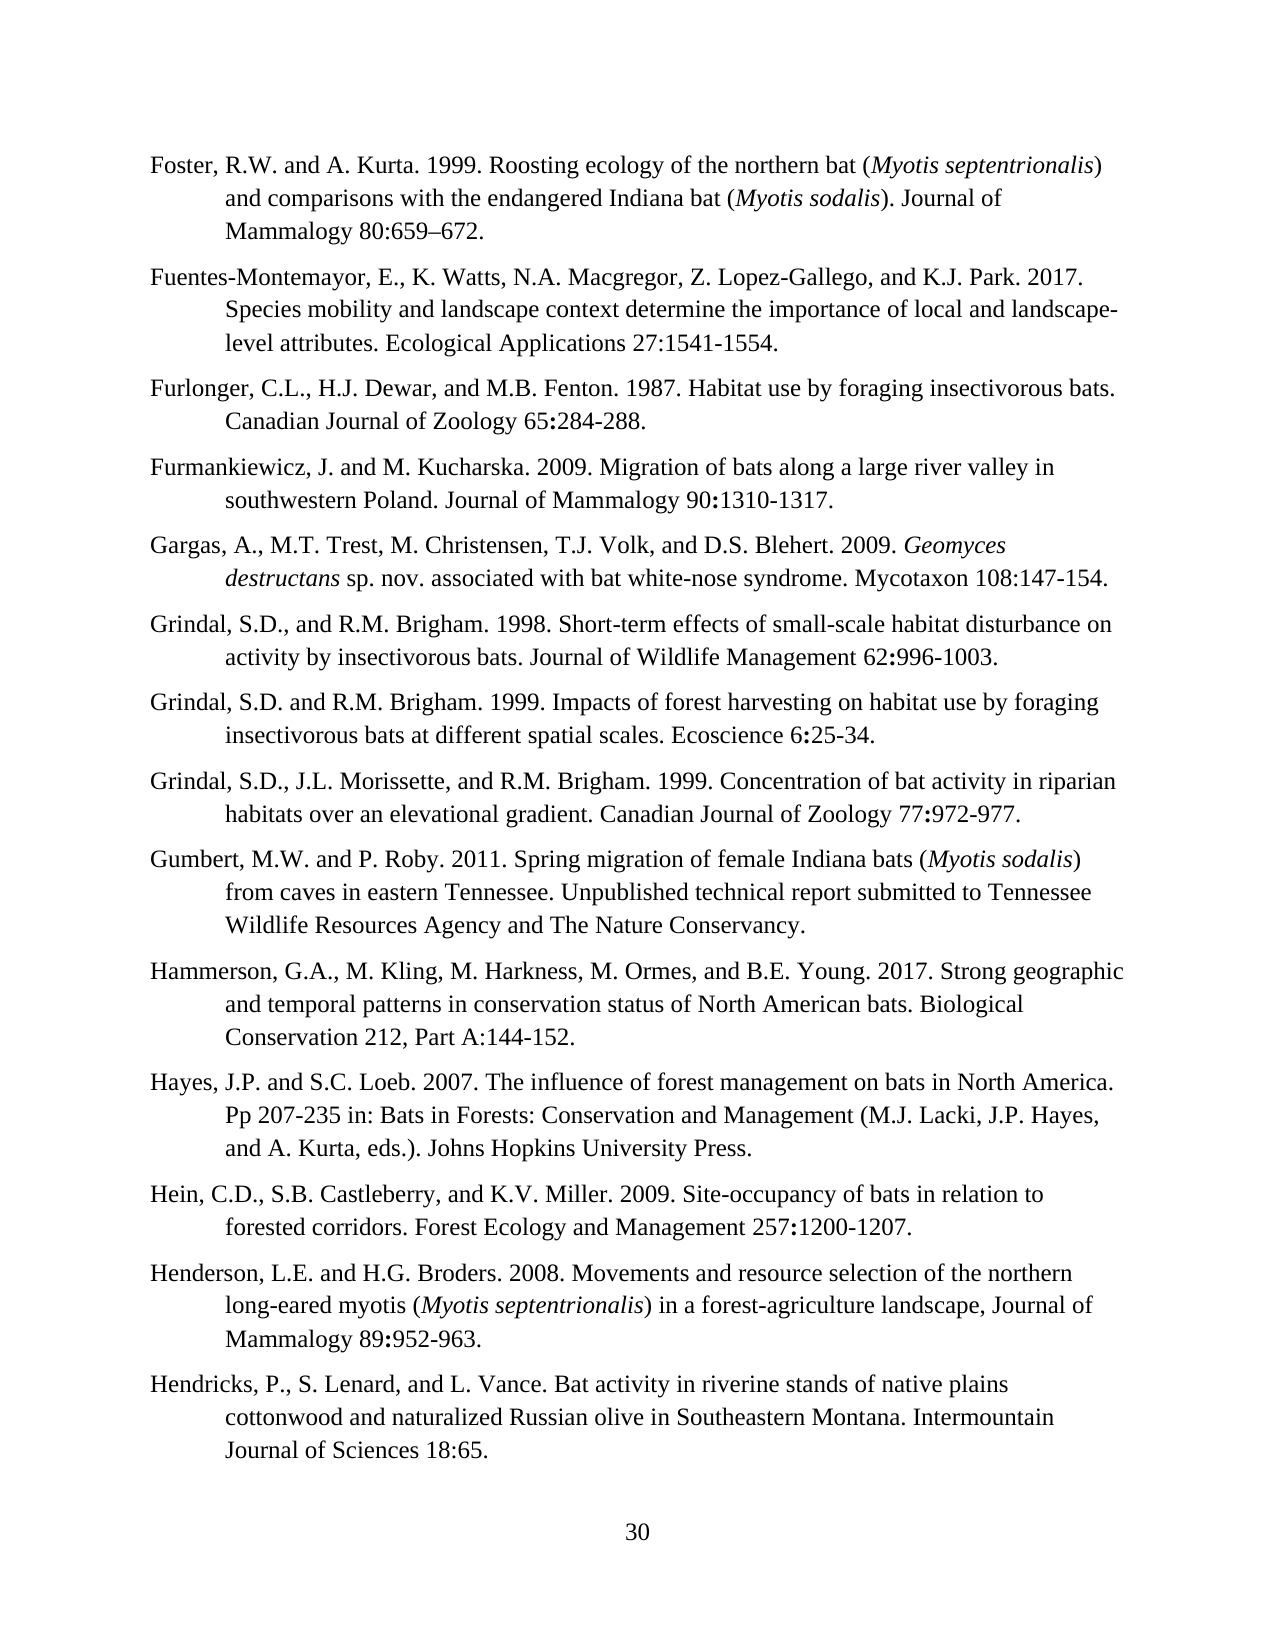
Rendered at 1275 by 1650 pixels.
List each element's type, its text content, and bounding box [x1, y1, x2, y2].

text Hayes, J.P. and S.C. Loeb. 2007. The influence of forest management on bats in North America. Pp 207-235 in: Bats in Forests: Conservation and Management (M.J. Lacki, J.P. Hayes, and A. Kurta, eds.). Johns Hopkins University Press. [150, 1067, 1125, 1162]
text Gargas, A., M.T. Trest, M. Christensen, T.J. Volk, and D.S. Blehert. 2009. Geomyces destructans sp. nov. associated with bat white-nose syndrome. Mycotaxon 108:147-154. [150, 530, 1125, 592]
text Grindal, S.D., and R.M. Brigham. 1998. Short-term effects of small-scale habitat disturbance on activity by insectivorous bats. Journal of Wildlife Management 62:996-1003. [150, 609, 1125, 671]
text Grindal, S.D. and R.M. Brigham. 1999. Impacts of forest harvesting on habitat use by foraging insectivorous bats at different spatial scales. Ecoscience 6:25-34. [150, 687, 1125, 749]
text Fuentes-Montemayor, E., K. Watts, N.A. Macgregor, Z. Lopez-Gallego, and K.J. Park. 2017. Species mobility and landscape context determine the importance of local and landscape-level attributes. Ecological Applications 27:1541-1554. [150, 262, 1125, 356]
text Hendricks, P., S. Lenard, and L. Vance. Bat activity in riverine stands of native plains cottonwood and naturalized Russian olive in Southeastern Montana. Intermountain Journal of Sciences 18:65. [150, 1369, 1125, 1464]
text Gumbert, M.W. and P. Roby. 2011. Spring migration of female Indiana bats (Myotis sodalis) from caves in eastern Tennessee. Unpublished technical report submitted to Tennessee Wildlife Resources Agency and The Nature Conservancy. [150, 844, 1125, 939]
text Henderson, L.E. and H.G. Broders. 2008. Movements and resource selection of the northern long-eared myotis (Myotis septentrionalis) in a forest-agriculture landscape, Journal of Mammalogy 89:952-963. [150, 1258, 1125, 1352]
text Grindal, S.D., J.L. Morissette, and R.M. Brigham. 1999. Concentration of bat activity in riparian habitats over an elevational gradient. Canadian Journal of Zoology 77:972-977. [150, 766, 1125, 828]
text Hein, C.D., S.B. Castleberry, and K.V. Miller. 2009. Site-occupancy of bats in relation to forested corridors. Forest Ecology and Management 257:1200-1207. [150, 1179, 1125, 1241]
text Foster, R.W. and A. Kurta. 1999. Roosting ecology of the northern bat (Myotis septentrionalis) and comparisons with the endangered Indiana bat (Myotis sodalis). Journal of Mammalogy 80:659–672. [150, 150, 1125, 245]
text Hammerson, G.A., M. Kling, M. Harkness, M. Ormes, and B.E. Young. 2017. Strong geographic and temporal patterns in conservation status of North American bats. Biological Conservation 212, Part A:144-152. [150, 956, 1125, 1051]
text Furmankiewicz, J. and M. Kucharska. 2009. Migration of bats along a large river valley in southwestern Poland. Journal of Mammalogy 90:1310-1317. [150, 452, 1125, 513]
text Furlonger, C.L., H.J. Dewar, and M.B. Fenton. 1987. Habitat use by foraging insectivorous bats. Canadian Journal of Zoology 65:284-288. [150, 373, 1125, 435]
